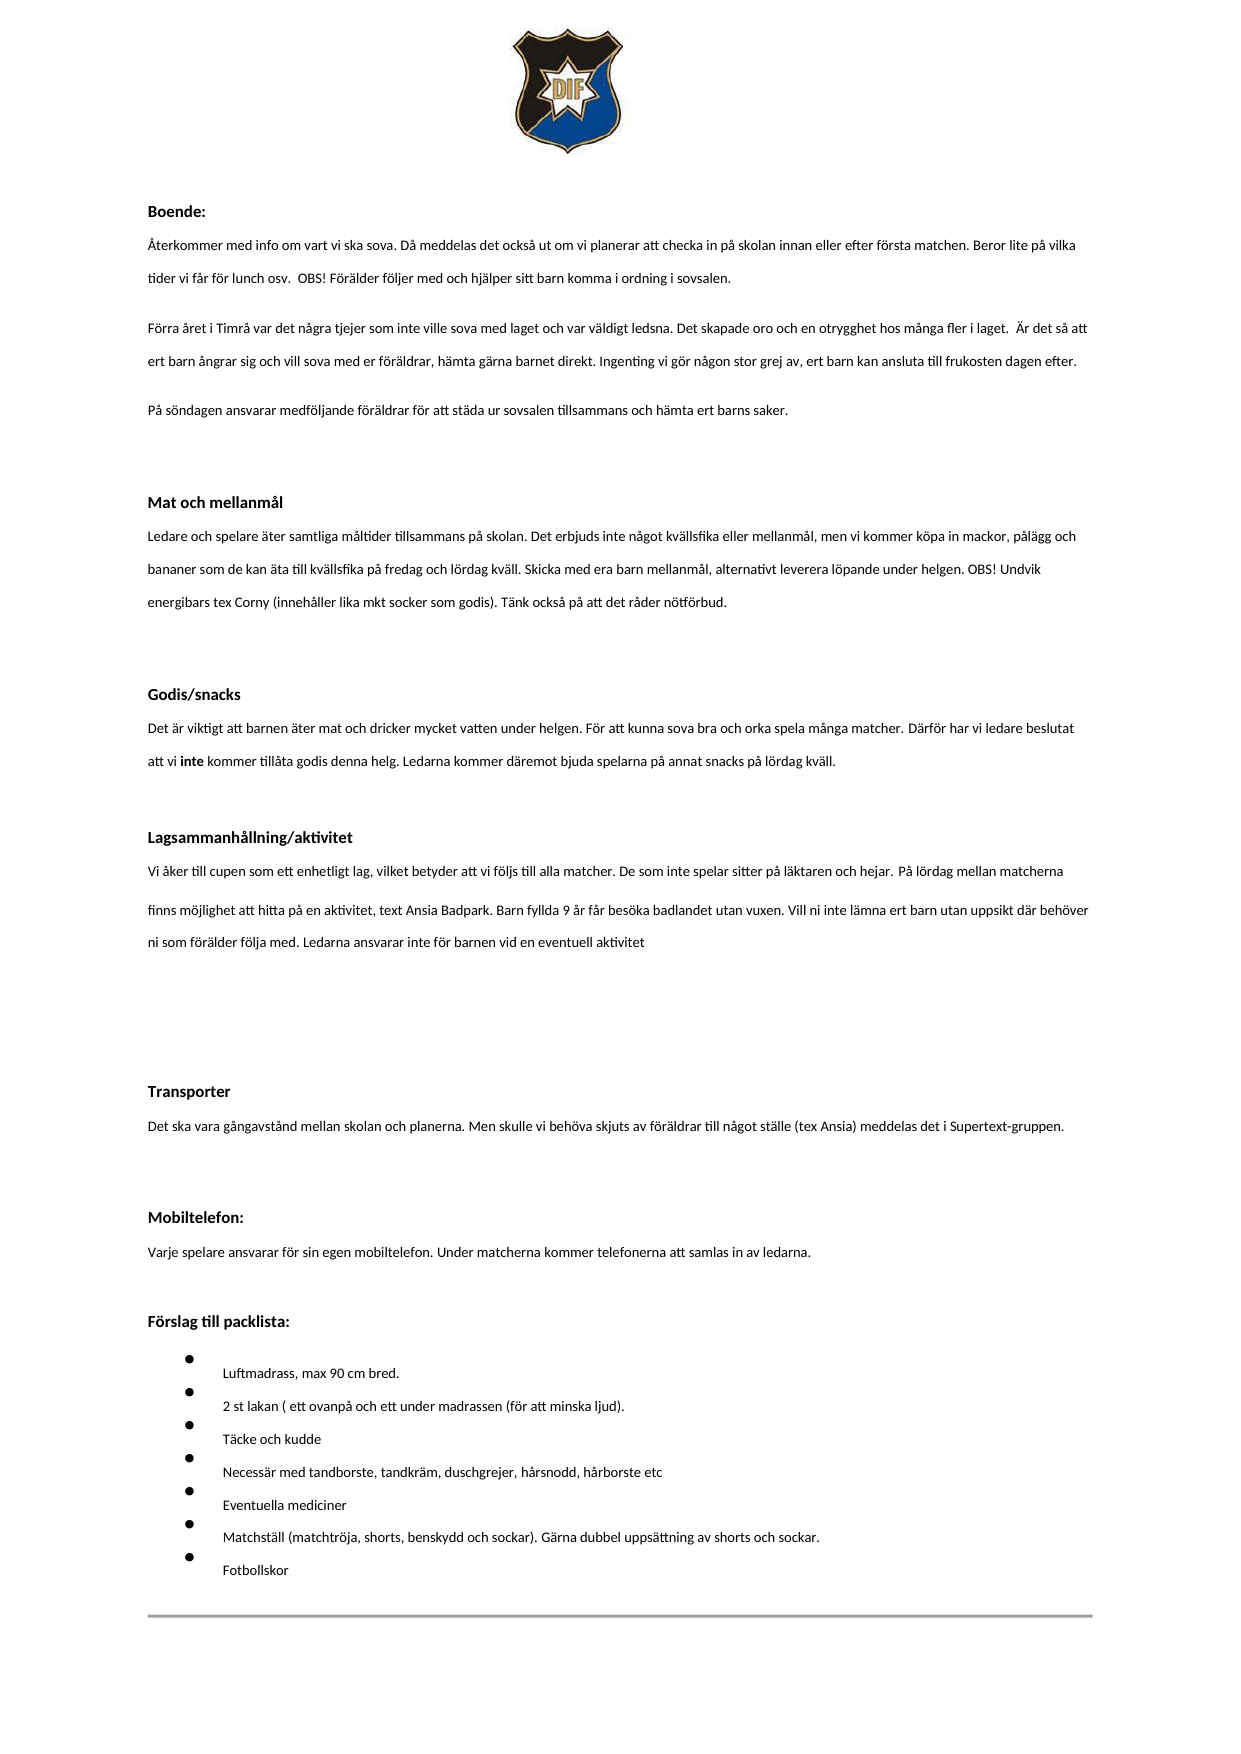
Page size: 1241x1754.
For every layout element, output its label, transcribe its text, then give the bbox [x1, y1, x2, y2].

text Mobiltelefon: Varje spelare ansvarar för sin egen mobiltelefon. Under matcherna kommer telefonerna att samlas in av ledarna. Förslag till packlista: [148, 1154, 1093, 1332]
list Luftmadrass, max 90 cm bred. [185, 1352, 1093, 1382]
text Godis/snacks Det är viktigt att barnen äter mat och dricker mycket vatten under helgen. För att kunna sova bra och orka spela många matcher. Därför har vi ledare beslutat att vi inte kommer tillåta godis denna helg. Ledarna kommer däremot bjuda spelarna på annat snacks på lördag kväll. Lagsammanhållning/aktivitet Vi åker till cupen som ett enhetligt lag, vilket betyder att vi följs till alla matcher. De som inte spelar sitter på läktaren och hejar. På lördag mellan matcherna finns möjlighet att hitta på en aktivitet, text Ansia Badpark. Barn fyllda 9 år får besöka badlandet utan vuxen. Vill ni inte lämna ert barn utan uppsikt där behöver ni som förälder följa med. Ledarna ansvarar inte för barnen vid en eventuell aktivitet [148, 631, 1093, 992]
list Täcke och kudde [185, 1417, 1093, 1448]
text Mat och mellanmål Ledare och spelare äter samtliga måltider tillsammans på skolan. Det erbjuds inte något kvällsfika eller mellanmål, men vi kommer köpa in mackor, pålägg och bananer som de kan äta till kvällsfika på fredag och lördag kväll. Skicka med era barn mellanmål, alternativt leverera löpande under helgen. OBS! Undvik energibars tex Corny (innehåller lika mkt socker som godis). Tänk också på att det råder nötförbud. [147, 439, 1093, 611]
text På söndagen ansvarar medföljande föräldrar för att städa ur sovsalen tillsammans och hämta ert barns saker. [148, 389, 1093, 419]
picture [450, 28, 684, 148]
text Förra året i Timrå var det några tjejer som inte ville sova med laget och var väldigt ledsna. Det skapade oro och en otrygghet hos många fler i laget. Är det så att ert barn ångrar sig och vill sova med er föräldrar, hämta gärna barnet direkt. Ingenting vi gör någon stor grej av, ert barn kan ansluta till frukosten dagen efter. [148, 307, 1093, 370]
list Necessär med tandborste, tandkräm, duschgrejer, hårsnodd, hårborste etc [185, 1450, 1093, 1481]
list Fotbollskor [185, 1549, 1093, 1579]
text Boende: Återkommer med info om vart vi ska sova. Då meddelas det också ut om vi planerar att checka in på skolan innan eller efter första matchen. Beror lite på vilka tider vi får för lunch osv. OBS! Förälder följer med och hjälper sitt barn komma i ordning i sovsalen. [147, 148, 1093, 287]
list 2 st lakan ( ett ovanpå och ett under madrassen (för att minska ljud). [185, 1384, 1093, 1415]
list Matchställ (matchtröja, shorts, benskydd och sockar). Gärna dubbel uppsättning av shorts och sockar. [185, 1516, 1093, 1547]
text Transporter Det ska vara gångavstånd mellan skolan och planerna. Men skulle vi behöva skjuts av föräldrar till något ställe (tex Ansia) meddelas det i Supertext-gruppen. [148, 1066, 1093, 1135]
list Eventuella mediciner [185, 1483, 1093, 1514]
